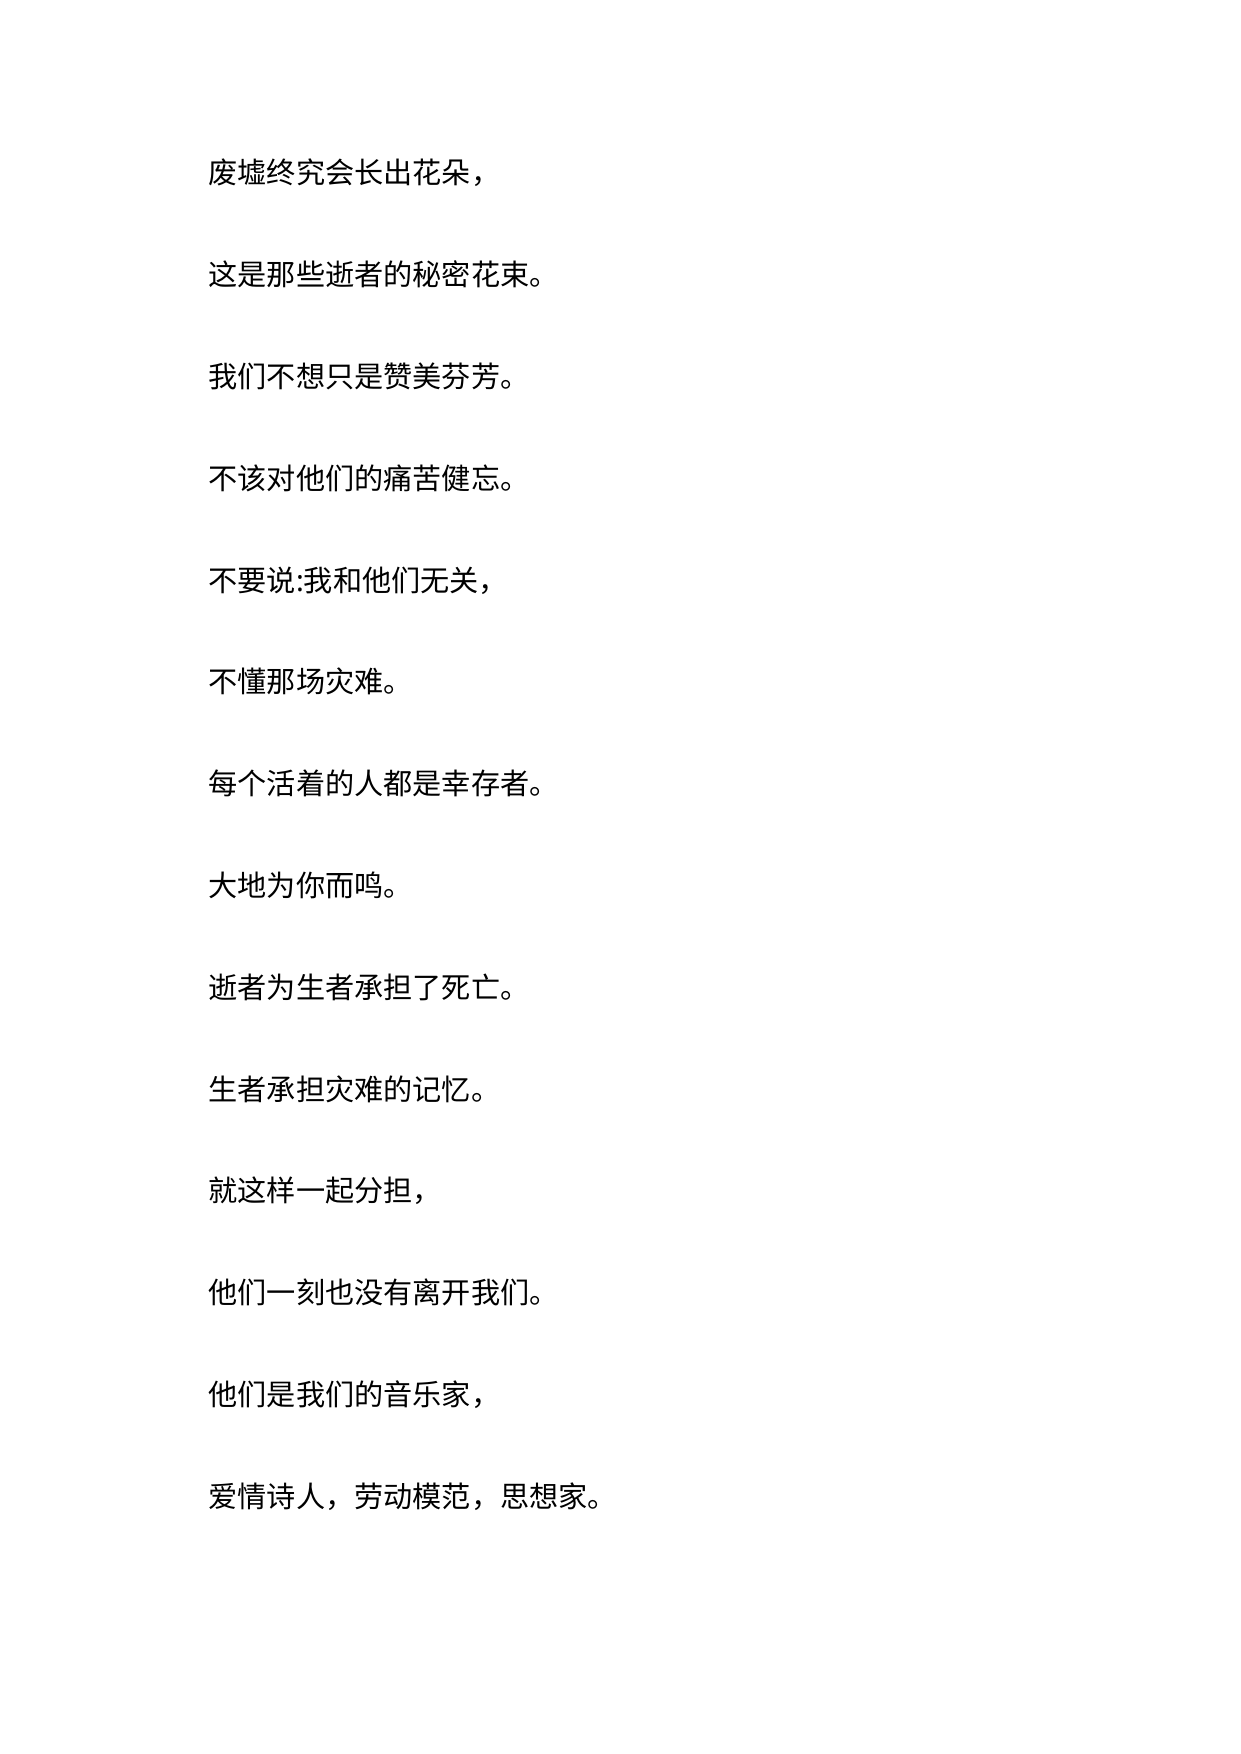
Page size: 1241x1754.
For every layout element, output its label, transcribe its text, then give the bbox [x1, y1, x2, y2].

text 不该对他们的痛苦健忘。 [150, 455, 1090, 498]
text 大地为你而鸣。 [150, 863, 1090, 905]
text 爱情诗人，劳动模范，思想家。 [150, 1473, 1090, 1516]
text 他们一刻也没有离开我们。 [150, 1270, 1090, 1312]
text 不要说:我和他们无关， [150, 557, 1090, 599]
text 就这样一起分担， [150, 1168, 1090, 1210]
text 生者承担灾难的记忆。 [150, 1066, 1090, 1108]
text 废墟终究会长出花朵， [150, 150, 1090, 192]
text 每个活着的人都是幸存者。 [150, 761, 1090, 803]
text 他们是我们的音乐家， [150, 1371, 1090, 1414]
text 不懂那场灾难。 [150, 659, 1090, 701]
text 逝者为生者承担了死亡。 [150, 964, 1090, 1007]
text 这是那些逝者的秘密花束。 [150, 252, 1090, 294]
text 我们不想只是赞美芬芳。 [150, 353, 1090, 396]
